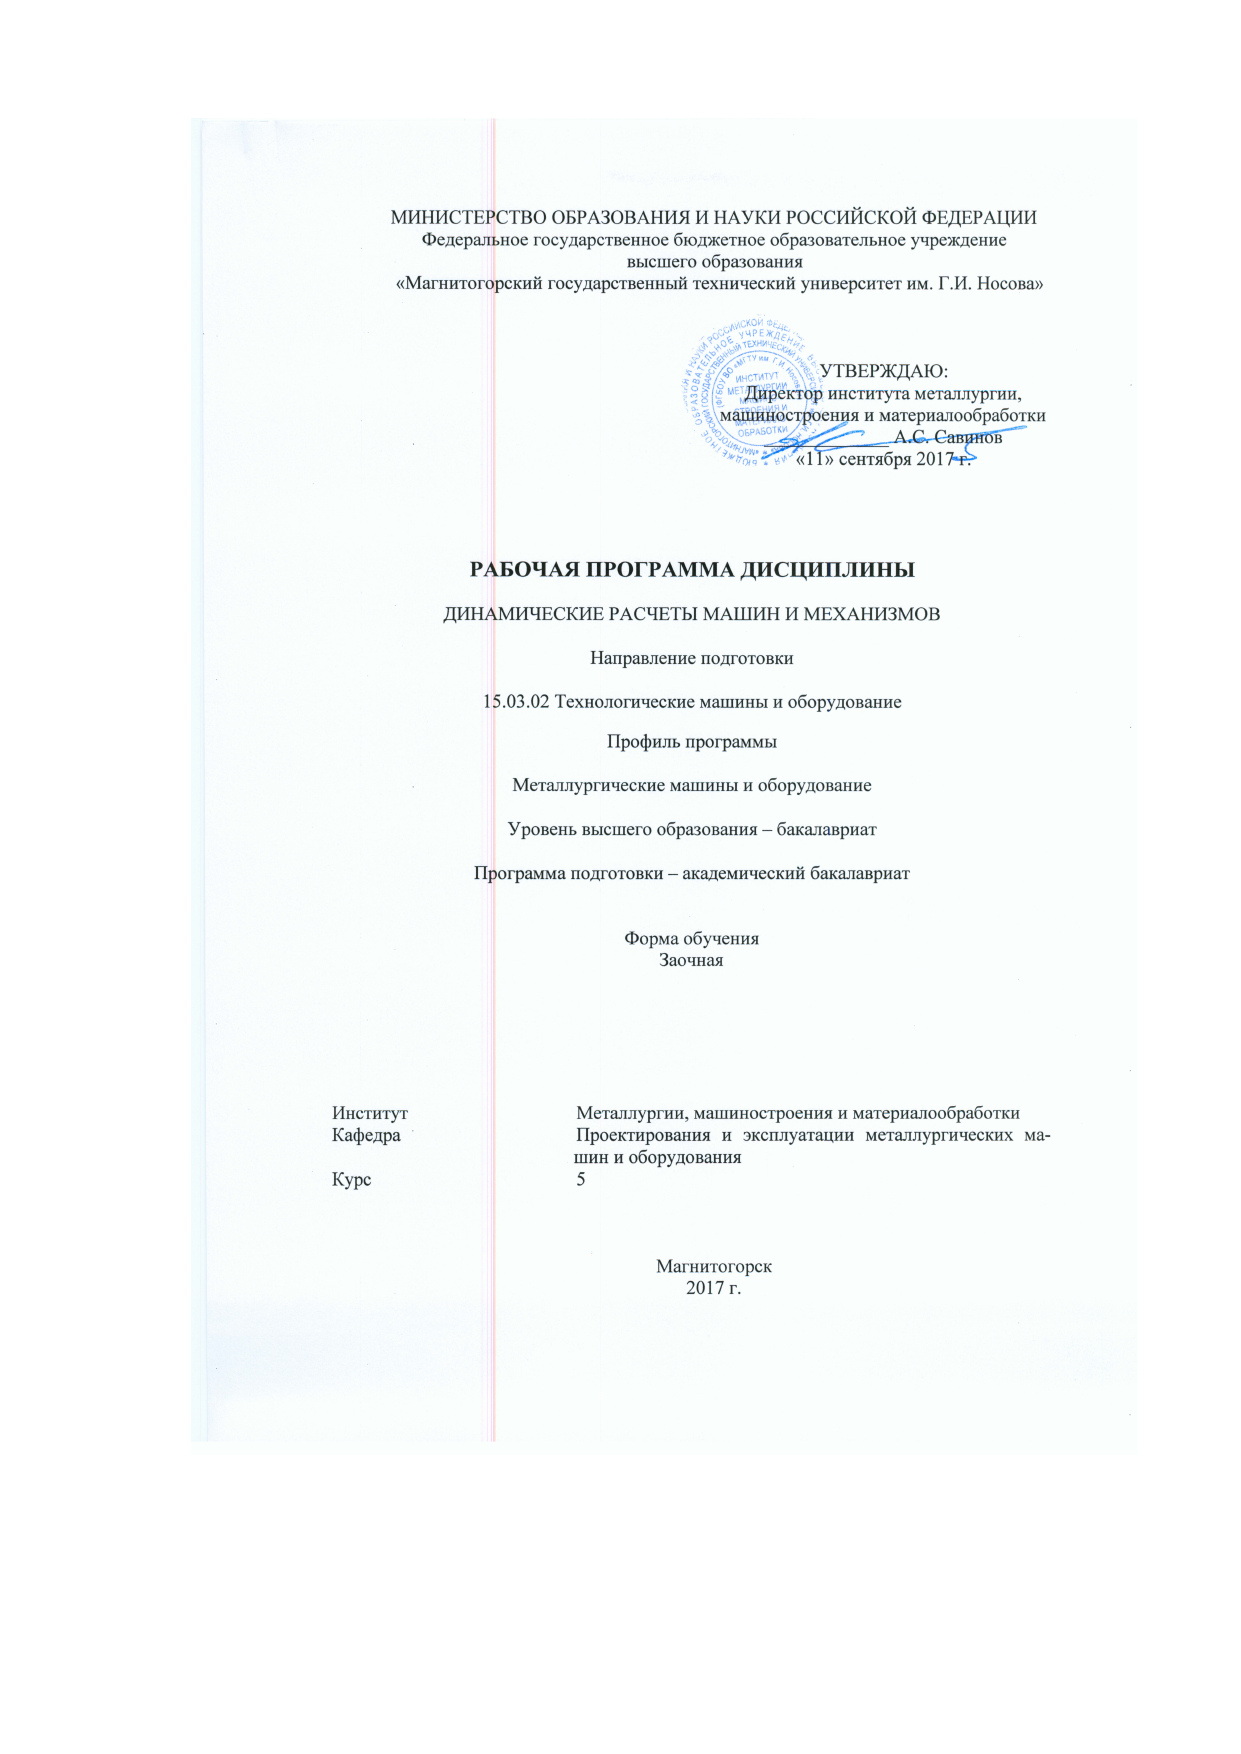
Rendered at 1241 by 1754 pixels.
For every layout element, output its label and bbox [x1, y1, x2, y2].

picture [191, 118, 1137, 1455]
